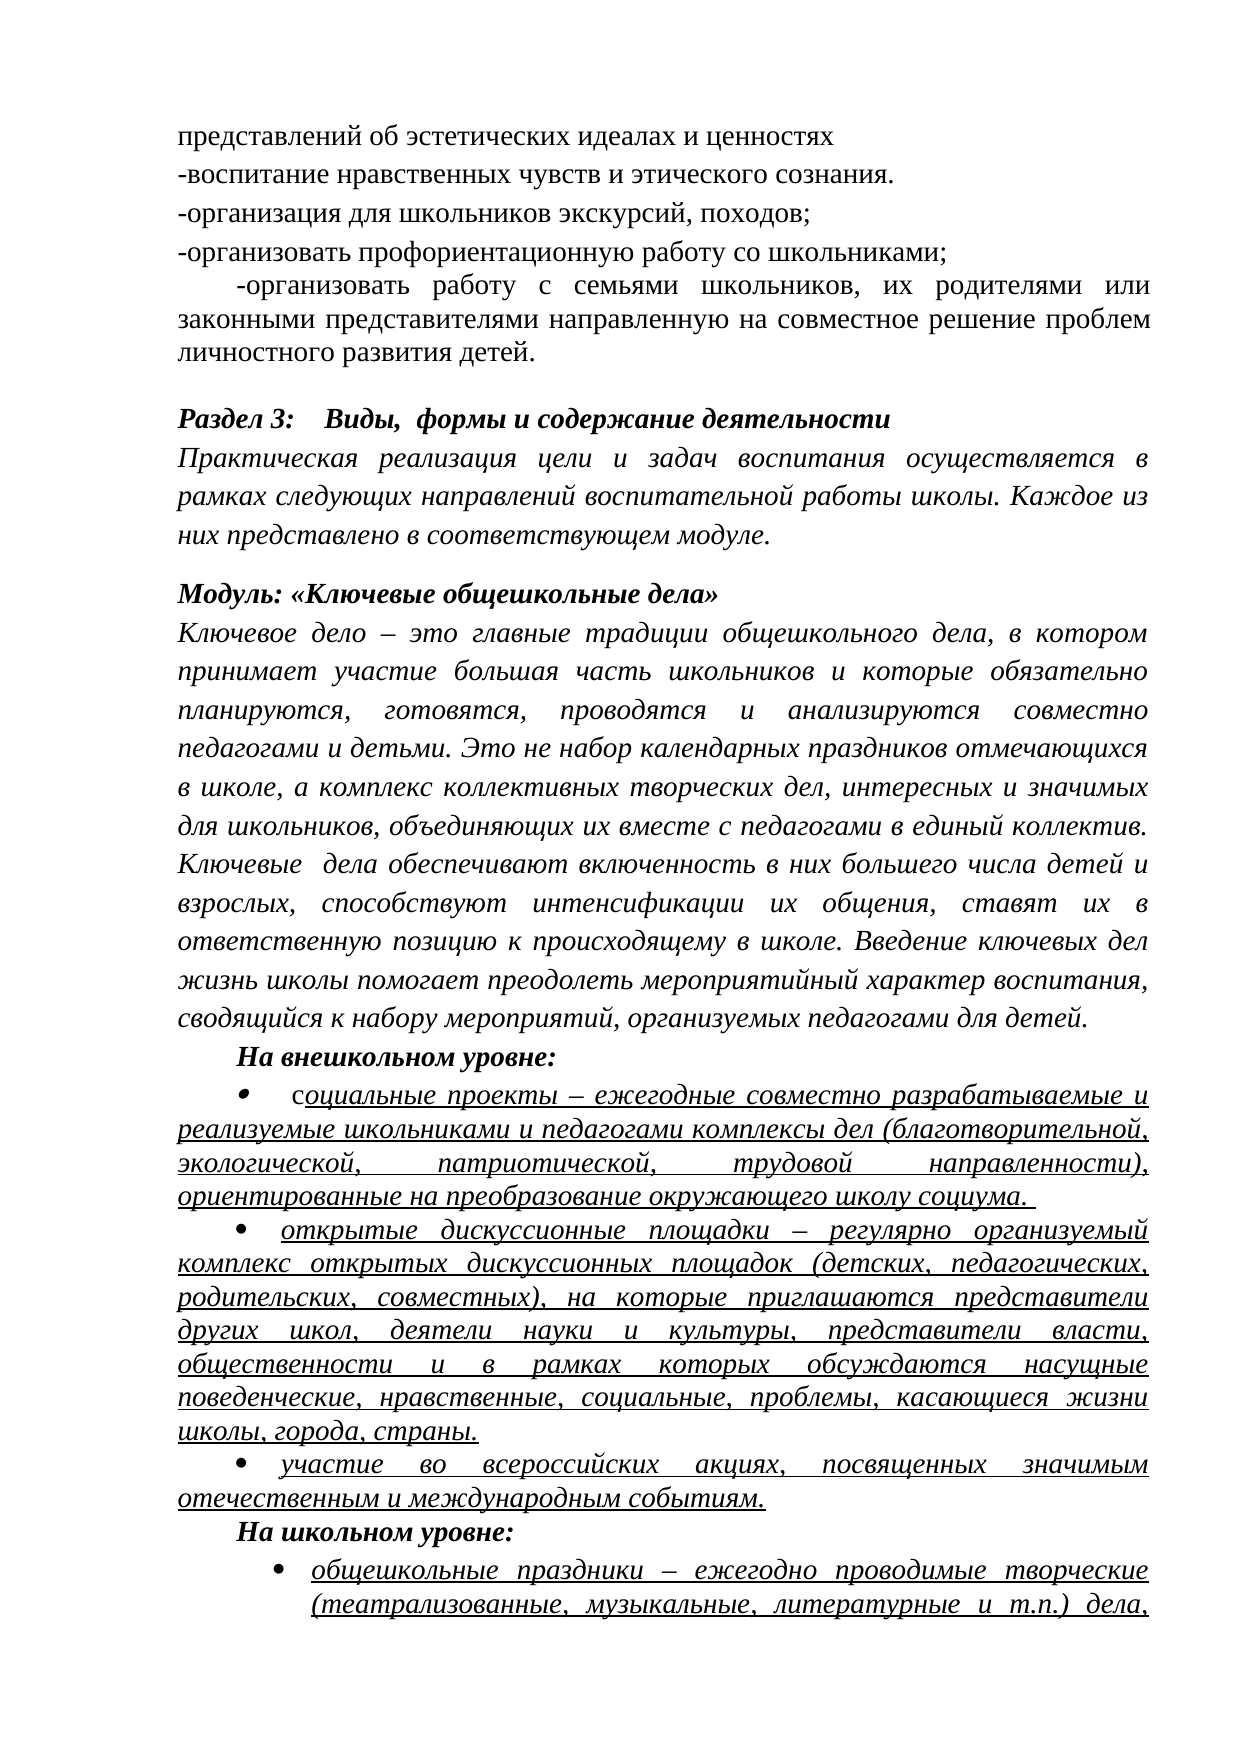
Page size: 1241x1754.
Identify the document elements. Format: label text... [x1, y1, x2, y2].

list участие во всероссийских акциях, посвященных значимым отечественным и международным событиям. [177, 1447, 1152, 1514]
text Модуль: «Ключевые общешкольные дела» [177, 576, 1152, 610]
text Раздел 3: Виды, формы и содержание деятельности [177, 401, 1152, 435]
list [274, 1552, 1152, 1619]
text -организация для школьников экскурсий, походов; [177, 195, 1152, 229]
list социальные проекты – ежегодные совместно разрабатываемые и реализуемые школьниками и педагогами комплексы дел (благотворительной, экологической, патриотической, трудовой направленности), ориентированные на преобразование окружающего школу социума. [177, 1077, 1152, 1212]
text -организовать профориентационную работу со школьниками; [177, 234, 1152, 267]
text Практическая реализация цели и задач воспитания осуществляется в рамках следующих направлений воспитательной работы школы. Каждое из них представлено в соответствующем модуле. [177, 440, 1152, 551]
text На школьном уровне: [177, 1514, 1152, 1547]
text -организовать работу с семьями школьников, их родителями или законными представителями направленную на совместное решение проблем личностного развития детей. [177, 267, 1152, 368]
list открытые дискуссионные площадки – регулярно организуемый комплекс открытых дискуссионных площадок (детских, педагогических, родительских, совместных), на которые приглашаются представители других школ, деятели науки и культуры, представители власти, общественности и в рамках которых обсуждаются насущные поведенческие, нравственные, социальные, проблемы, касающиеся жизни школы, города, страны. [177, 1212, 1152, 1447]
text Ключевое дело – это главные традиции общешкольного дела, в котором принимает участие большая часть школьников и которые обязательно планируются, готовятся, проводятся и анализируются совместно педагогами и детьми. Это не набор календарных праздников отмечающихся в школе, а комплекс коллективных творческих дел, интересных и значимых для школьников, объединяющих их вместе с педагогами в единый коллектив. Ключевые дела обеспечивают включенность в них большего числа детей и взрослых, способствуют интенсификации их общения, ставят их в ответственную позицию к происходящему в школе. Введение ключевых дел жизнь школы помогает преодолеть мероприятийный характер воспитания, сводящийся к набору мероприятий, организуемых педагогами для детей. [177, 615, 1152, 1034]
text На внешкольном уровне: [177, 1039, 1152, 1072]
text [177, 118, 1152, 190]
